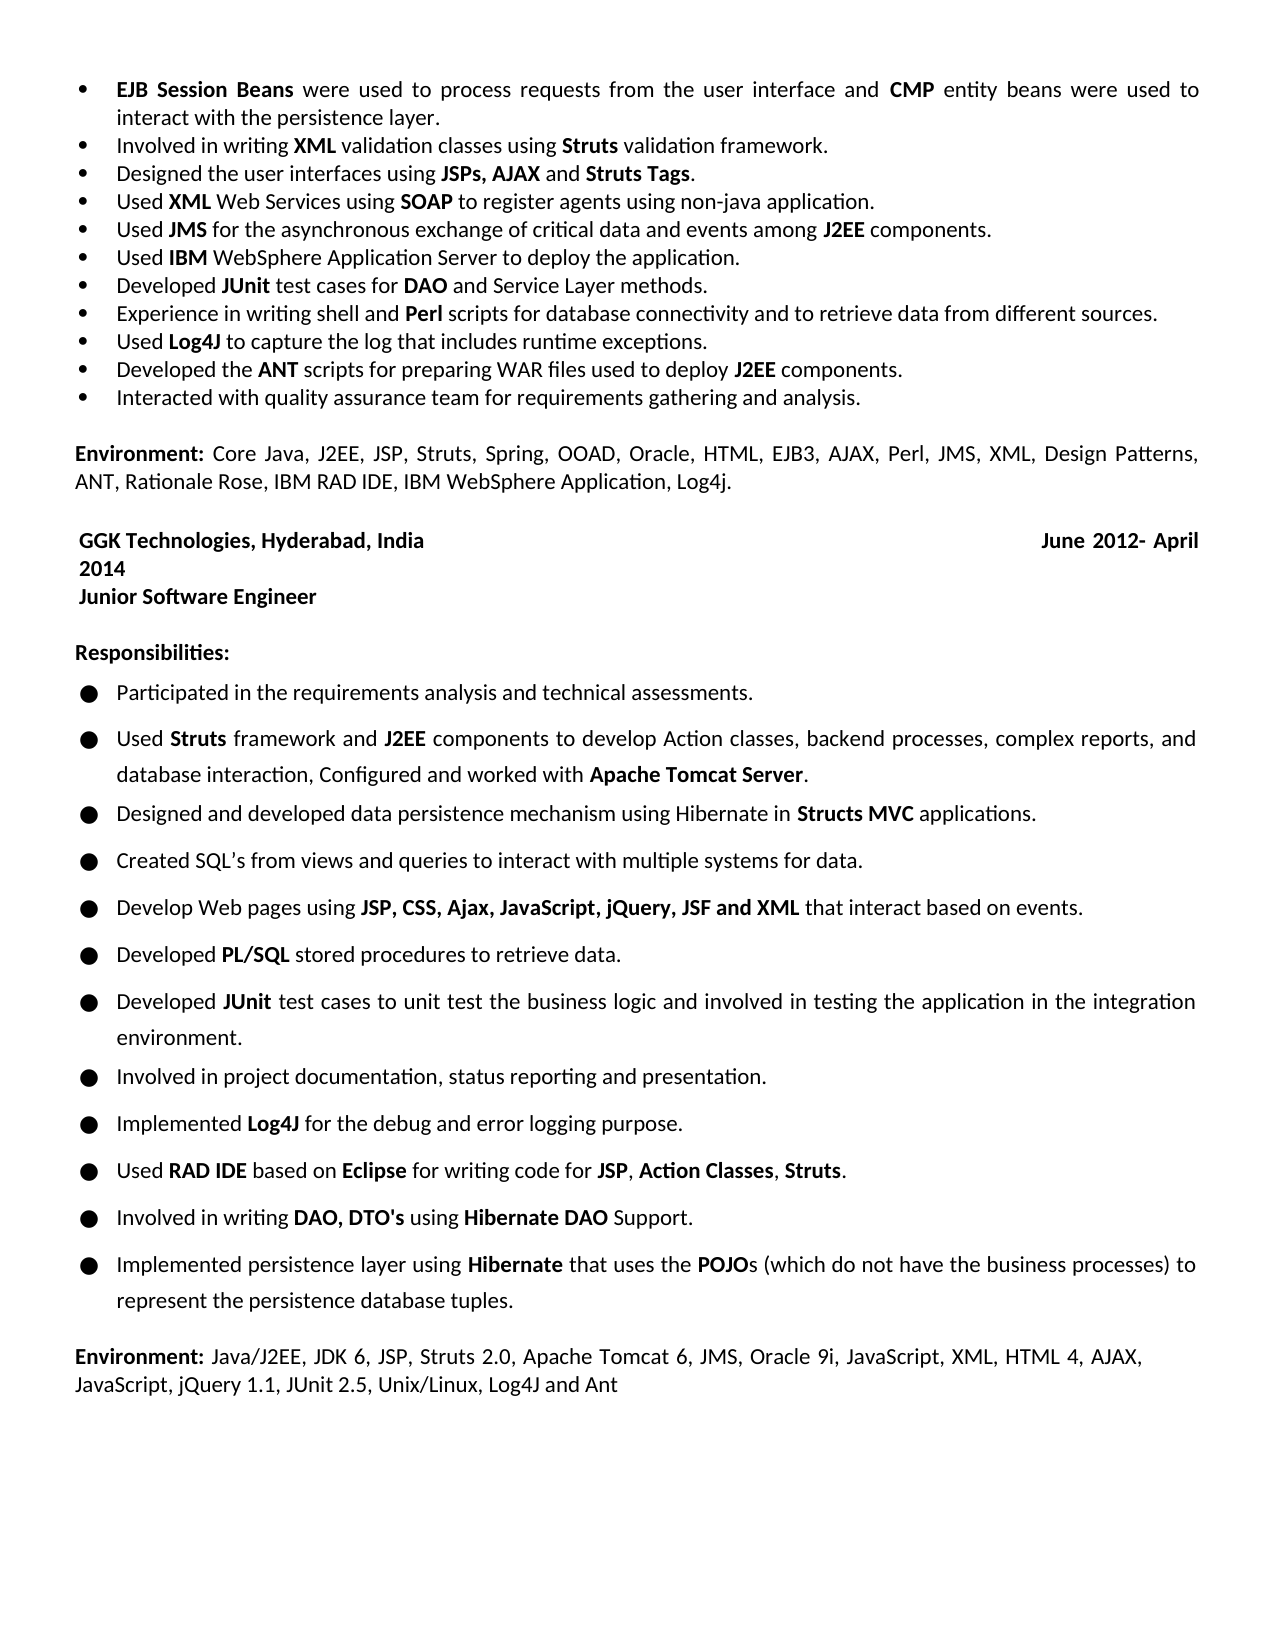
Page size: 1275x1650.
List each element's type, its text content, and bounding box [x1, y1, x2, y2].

text Environment: Core Java, J2EE, JSP, Struts, Spring, OOAD, Oracle, HTML, EJB3, AJAX, Perl, JMS, XML, Design Patterns, ANT, Rationale Rose, IBM RAD IDE, IBM WebSphere Application, Log4j. [75, 439, 1200, 495]
list Involved in project documentation, status reporting and presentation. [79, 1051, 1197, 1098]
list Developed JUnit test cases to unit test the business logic and involved in testing the application in the integration environment. [79, 976, 1197, 1051]
list Implemented persistence layer using Hibernate that uses the POJOs (which do not have the business processes) to represent the persistence database tuples. [79, 1239, 1197, 1314]
list Experience in writing shell and Perl scripts for database connectivity and to retrieve data from different sources. [79, 299, 1200, 327]
list Used Log4J to capture the log that includes runtime exceptions. [79, 327, 1200, 355]
text Environment: Java/J2EE, JDK 6, JSP, Struts 2.0, Apache Tomcat 6, JMS, Oracle 9i, JavaScript, XML, HTML 4, AJAX, JavaScript, jQuery 1.1, JUnit 2.5, Unix/Linux, Log4J and Ant [75, 1342, 1144, 1398]
list Developed PL/SQL stored procedures to retrieve data. [79, 929, 1197, 976]
list Involved in writing XML validation classes using Struts validation framework. [79, 131, 1200, 159]
list Designed and developed data persistence mechanism using Hibernate in Structs MVC applications. [79, 788, 1197, 835]
list Used JMS for the asynchronous exchange of critical data and events among J2EE components. [79, 215, 1200, 243]
list Used RAD IDE based on Eclipse for writing code for JSP, Action Classes, Struts. [79, 1145, 1197, 1192]
list EJB Session Beans were used to process requests from the user interface and CMP entity beans were used to interact with the persistence layer. [79, 75, 1200, 131]
list Developed the ANT scripts for preparing WAR files used to deploy J2EE components. [79, 355, 1200, 383]
text GGK Technologies, Hyderabad, India June 2012- April 2014 [79, 526, 1200, 582]
list Designed the user interfaces using JSPs, AJAX and Struts Tags. [79, 159, 1200, 187]
list Used IBM WebSphere Application Server to deploy the application. [79, 243, 1200, 271]
list Created SQL’s from views and queries to interact with multiple systems for data. [79, 835, 1197, 882]
list Developed JUnit test cases for DAO and Service Layer methods. [79, 271, 1200, 299]
text Responsibilities: [75, 638, 1253, 666]
list Develop Web pages using JSP, CSS, Ajax, JavaScript, jQuery, JSF and XML that interact based on events. [79, 882, 1197, 929]
list Involved in writing DAO, DTO's using Hibernate DAO Support. [79, 1192, 1197, 1239]
text Junior Software Engineer [79, 582, 1200, 610]
list Participated in the requirements analysis and technical assessments. [79, 666, 1197, 713]
list Implemented Log4J for the debug and error logging purpose. [79, 1098, 1197, 1145]
list Interacted with quality assurance team for requirements gathering and analysis. [79, 383, 1200, 411]
list Used Struts framework and J2EE components to develop Action classes, backend processes, complex reports, and database interaction, Configured and worked with Apache Tomcat Server. [79, 713, 1197, 788]
list Used XML Web Services using SOAP to register agents using non-java application. [79, 187, 1200, 215]
